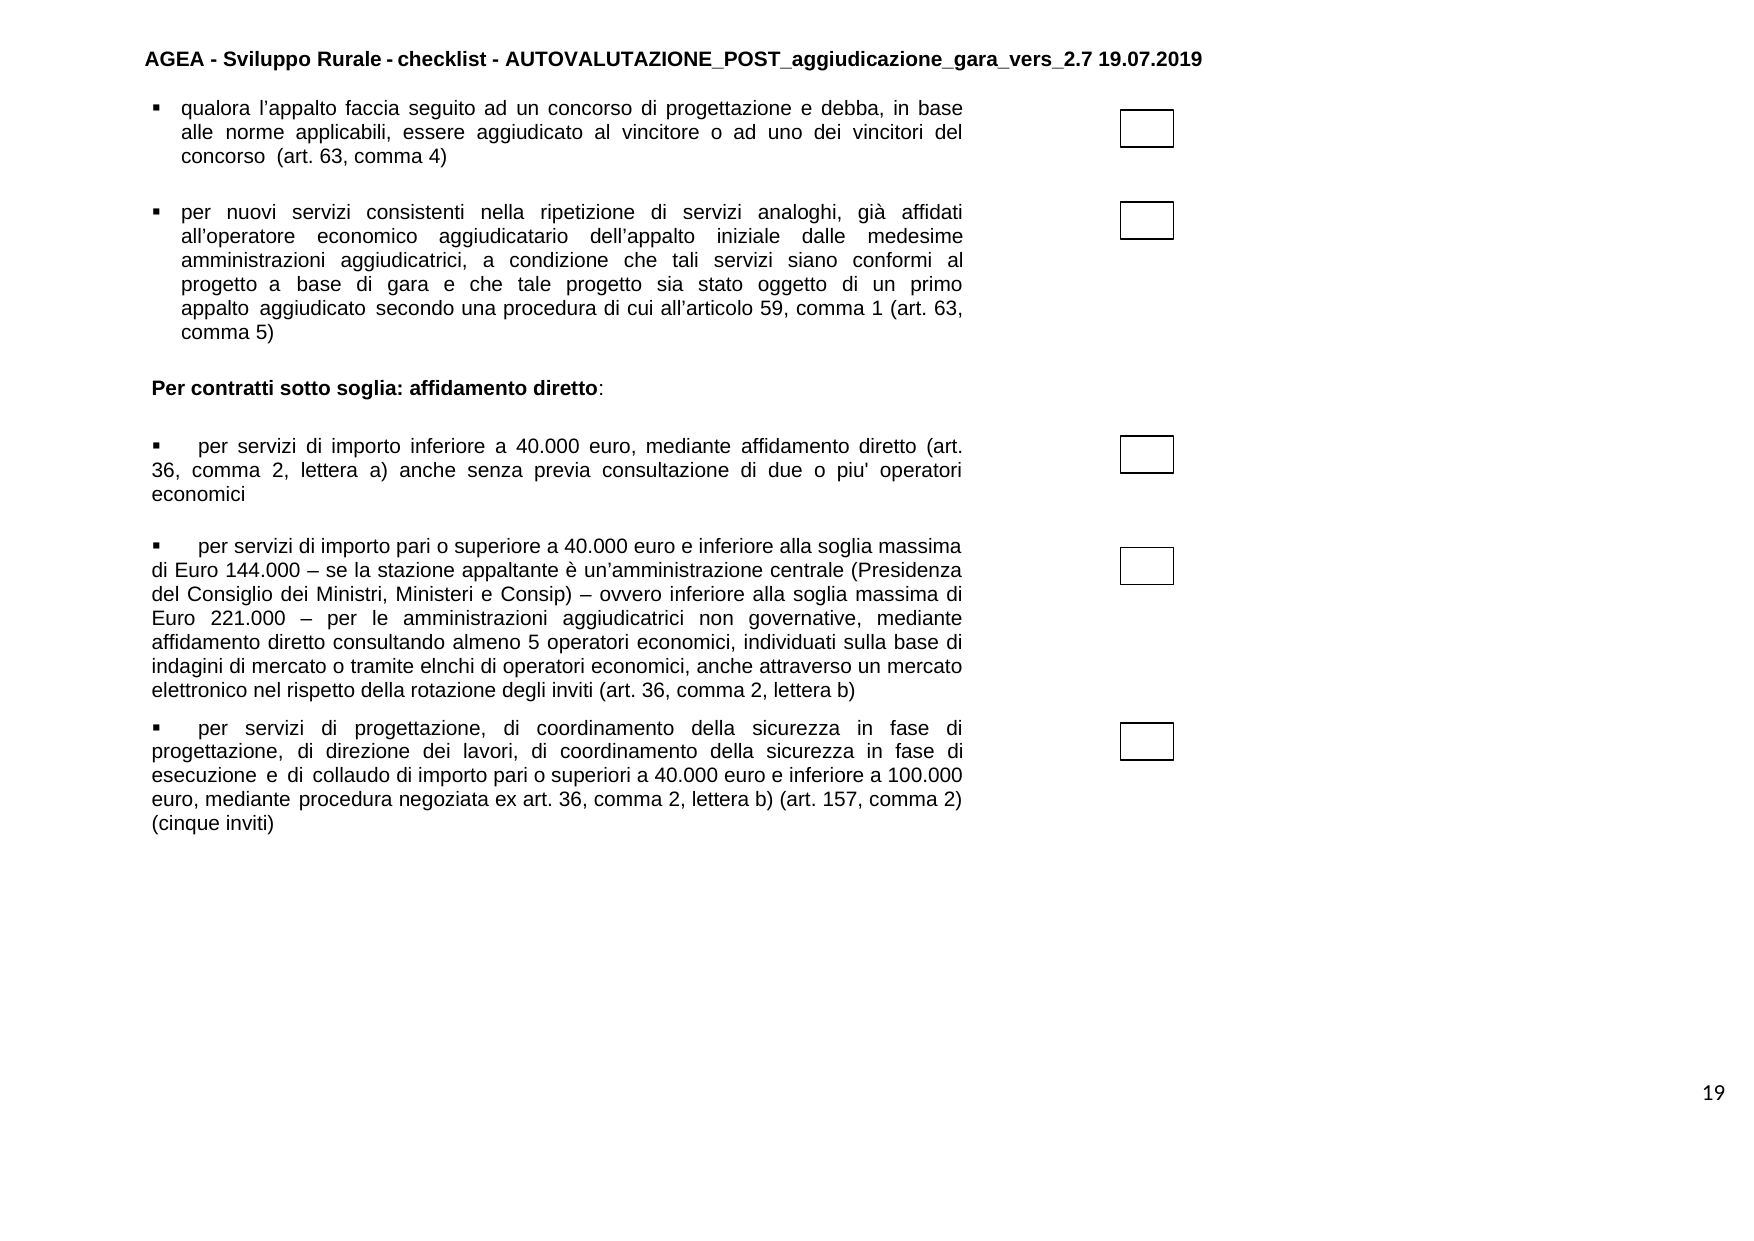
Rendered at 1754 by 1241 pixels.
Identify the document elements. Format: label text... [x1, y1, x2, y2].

list per nuovi servizi consistenti nella ripetizione di servizi analoghi, già affidati all’operatore economico aggiudicatario dell’appalto iniziale dalle medesime amministrazioni aggiudicatrici, a condizione che tali servizi siano conformi al progetto a base di gara e che tale progetto sia stato oggetto di un primo appalto aggiudicato secondo una procedura di cui all’articolo 59, comma 1 (art. 63, comma 5) [151, 200, 963, 344]
list per servizi di importo inferiore a 40.000 euro, mediante affidamento diretto (art. 36, comma 2, lettera a) anche senza previa consultazione di due o piu' operatori economici [151, 434, 963, 506]
text Per contratti sotto soglia: affidamento diretto: [151, 375, 963, 399]
list qualora l’appalto faccia seguito ad un concorso di progettazione e debba, in base alle norme applicabili, essere aggiudicato al vincitore o ad uno dei vincitori del concorso (art. 63, comma 4) [151, 96, 963, 168]
list per servizi di progettazione, di coordinamento della sicurezza in fase di progettazione, di direzione dei lavori, di coordinamento della sicurezza in fase di esecuzione e di collaudo di importo pari o superiori a 40.000 euro e inferiore a 100.000 euro, mediante procedura negoziata ex art. 36, comma 2, lettera b) (art. 157, comma 2) (cinque inviti) [151, 715, 963, 835]
list per servizi di importo pari o superiore a 40.000 euro e inferiore alla soglia massima di Euro 144.000 – se la stazione appaltante è un’amministrazione centrale (Presidenza del Consiglio dei Ministri, Ministeri e Consip) – ovvero inferiore alla soglia massima di Euro 221.000 – per le amministrazioni aggiudicatrici non governative, mediante affidamento diretto consultando almeno 5 operatori economici, individuati sulla base di indagini di mercato o tramite elnchi di operatori economici, anche attraverso un mercato elettronico nel rispetto della rotazione degli inviti (art. 36, comma 2, lettera b) [151, 534, 963, 702]
